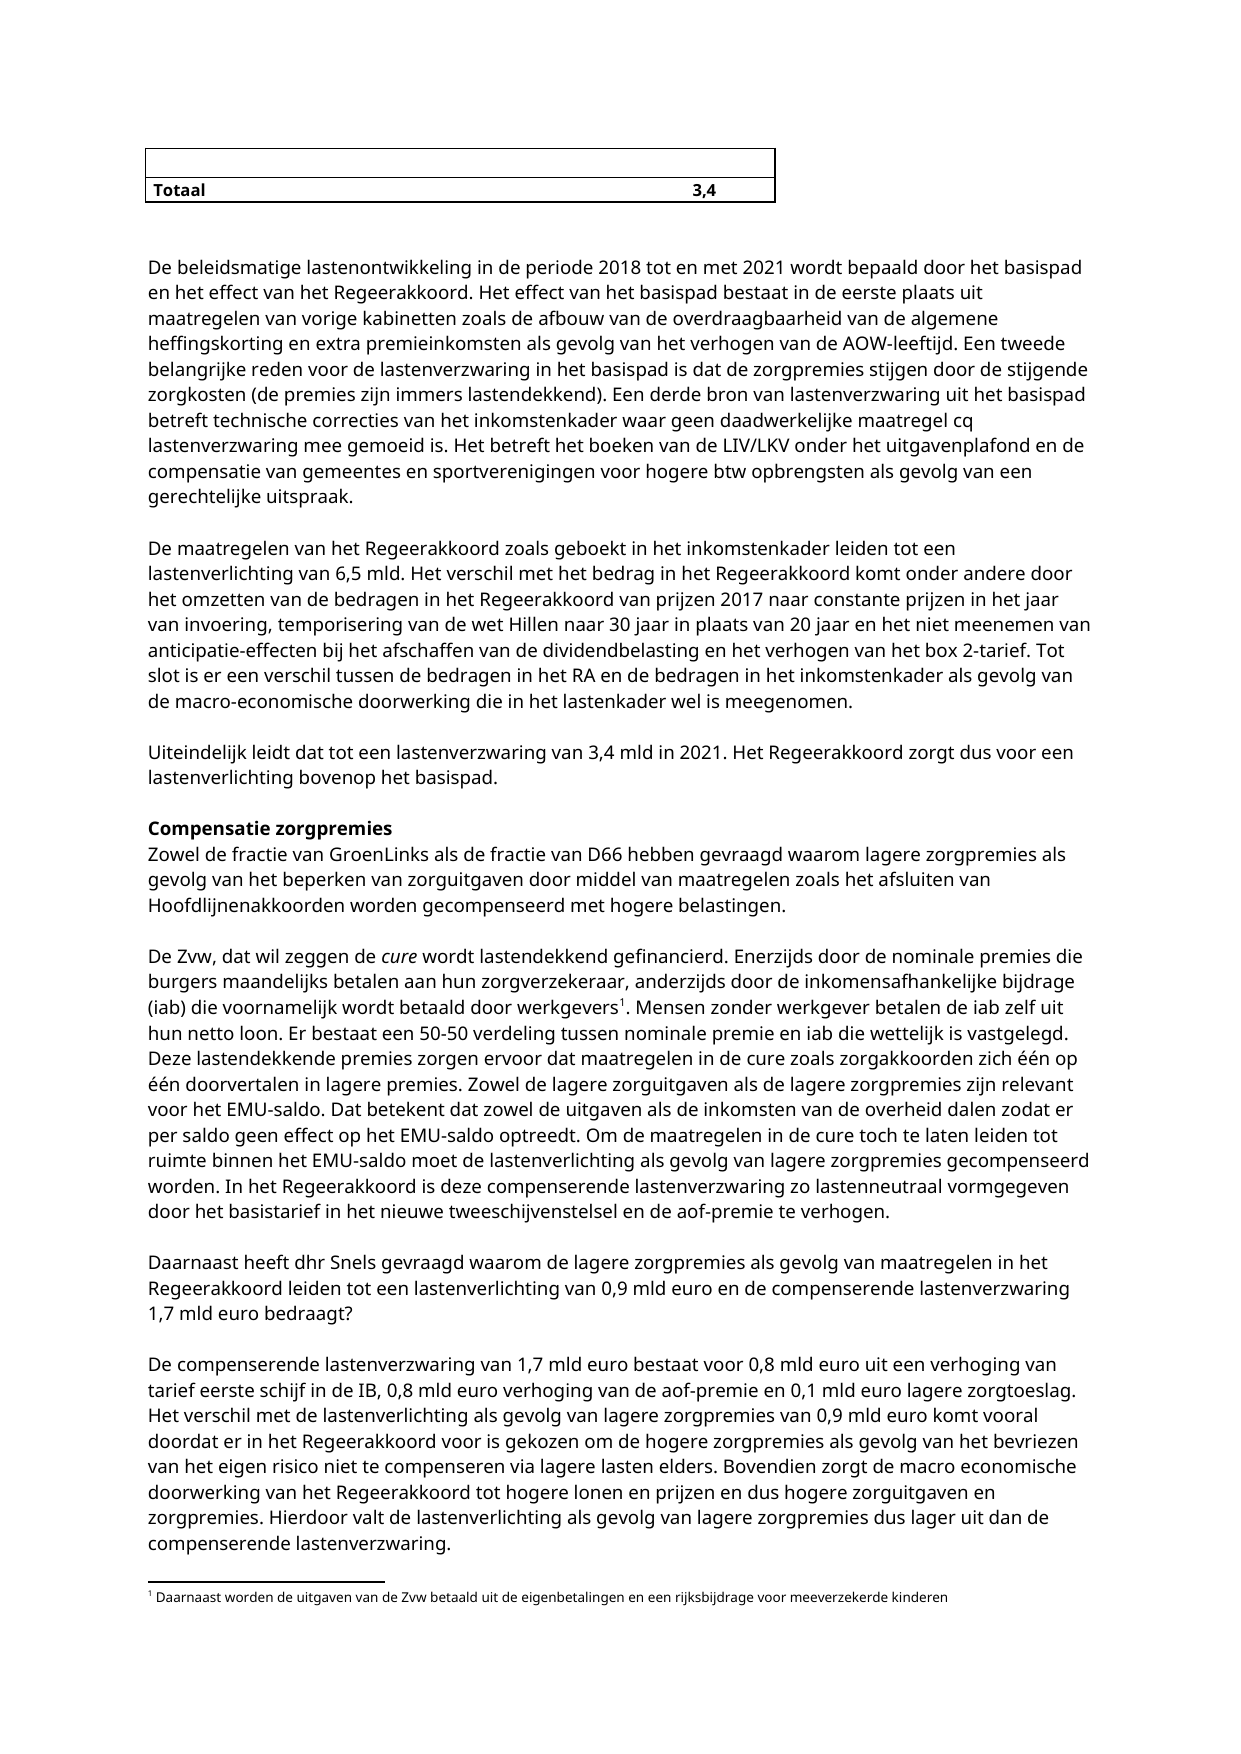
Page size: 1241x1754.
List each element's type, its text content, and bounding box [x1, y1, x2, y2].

table_cell [633, 149, 774, 177]
table_cell 3,4 [633, 178, 774, 201]
text De beleidsmatige lastenontwikkeling in de periode 2018 tot en met 2021 wordt bepaald door het basispad en het effect van het Regeerakkoord. Het effect van het basispad bestaat in de eerste plaats uit maatregelen van vorige kabinetten zoals de afbouw van de overdraagbaarheid van de algemene heffingskorting en extra premieinkomsten als gevolg van het verhogen van de AOW-leeftijd. Een tweede belangrijke reden voor de lastenverzwaring in het basispad is dat de zorgpremies stijgen door de stijgende zorgkosten (de premies zijn immers lastendekkend). Een derde bron van lastenverzwaring uit het basispad betreft technische correcties van het inkomstenkader waar geen daadwerkelijke maatregel cq lastenverzwaring mee gemoeid is. Het betreft het boeken van de LIV/LKV onder het uitgavenplafond en de compensatie van gemeentes en sportverenigingen voor hogere btw opbrengsten als gevolg van een gerechtelijke uitspraak. [148, 254, 1093, 509]
text De Zvw, dat wil zeggen de cure wordt lastendekkend gefinancierd. Enerzijds door de nominale premies die burgers maandelijks betalen aan hun zorgverzekeraar, anderzijds door de inkomensafhankelijke bijdrage (iab) die voornamelijk wordt betaald door werkgevers. Mensen zonder werkgever betalen de iab zelf uit hun netto loon. Er bestaat een 50-50 verdeling tussen nominale premie en iab die wettelijk is vastgelegd. Deze lastendekkende premies zorgen ervoor dat maatregelen in de cure zoals zorgakkoorden zich één op één doorvertalen in lagere premies. Zowel de lagere zorguitgaven als de lagere zorgpremies zijn relevant voor het EMU-saldo. Dat betekent dat zowel de uitgaven als de inkomsten van de overheid dalen zodat er per saldo geen effect op het EMU-saldo optreedt. Om de maatregelen in de cure toch te laten leiden tot ruimte binnen het EMU-saldo moet de lastenverlichting als gevolg van lagere zorgpremies gecompenseerd worden. In het Regeerakkoord is deze compenserende lastenverzwaring zo lastenneutraal vormgegeven door het basistarief in het nieuwe tweeschijvenstelsel en de aof-premie te verhogen. [148, 943, 1093, 1224]
table_cell [146, 149, 633, 177]
text Compensatie zorgpremies [148, 816, 1093, 841]
text Daarnaast heeft dhr Snels gevraagd waarom de lagere zorgpremies als gevolg van maatregelen in het Regeerakkoord leiden tot een lastenverlichting van 0,9 mld euro en de compenserende lastenverzwaring 1,7 mld euro bedraagt? [148, 1249, 1093, 1326]
text Zowel de fractie van GroenLinks als de fractie van D66 hebben gevraagd waarom lagere zorgpremies als gevolg van het beperken van zorguitgaven door middel van maatregelen zoals het afsluiten van Hoofdlijnenakkoorden worden gecompenseerd met hogere belastingen. [148, 841, 1093, 918]
table_cell Totaal [146, 178, 633, 201]
text Uiteindelijk leidt dat tot een lastenverzwaring van 3,4 mld in 2021. Het Regeerakkoord zorgt dus voor een lastenverlichting bovenop het basispad. [148, 739, 1093, 790]
text De compenserende lastenverzwaring van 1,7 mld euro bestaat voor 0,8 mld euro uit een verhoging van tarief eerste schijf in de IB, 0,8 mld euro verhoging van de aof-premie en 0,1 mld euro lagere zorgtoeslag. Het verschil met de lastenverlichting als gevolg van lagere zorgpremies van 0,9 mld euro komt vooral doordat er in het Regeerakkoord voor is gekozen om de hogere zorgpremies als gevolg van het bevriezen van het eigen risico niet te compenseren via lagere lasten elders. Bovendien zorgt de macro economische doorwerking van het Regeerakkoord tot hogere lonen en prijzen en dus hogere zorguitgaven en zorgpremies. Hierdoor valt de lastenverlichting als gevolg van lagere zorgpremies dus lager uit dan de compenserende lastenverzwaring. [148, 1352, 1093, 1556]
text De maatregelen van het Regeerakkoord zoals geboekt in het inkomstenkader leiden tot een lastenverlichting van 6,5 mld. Het verschil met het bedrag in het Regeerakkoord komt onder andere door het omzetten van de bedragen in het Regeerakkoord van prijzen 2017 naar constante prijzen in het jaar van invoering, temporisering van de wet Hillen naar 30 jaar in plaats van 20 jaar en het niet meenemen van anticipatie-effecten bij het afschaffen van de dividendbelasting en het verhogen van het box 2-tarief. Tot slot is er een verschil tussen de bedragen in het RA en de bedragen in het inkomstenkader als gevolg van de macro-economische doorwerking die in het lastenkader wel is meegenomen. [148, 535, 1093, 713]
